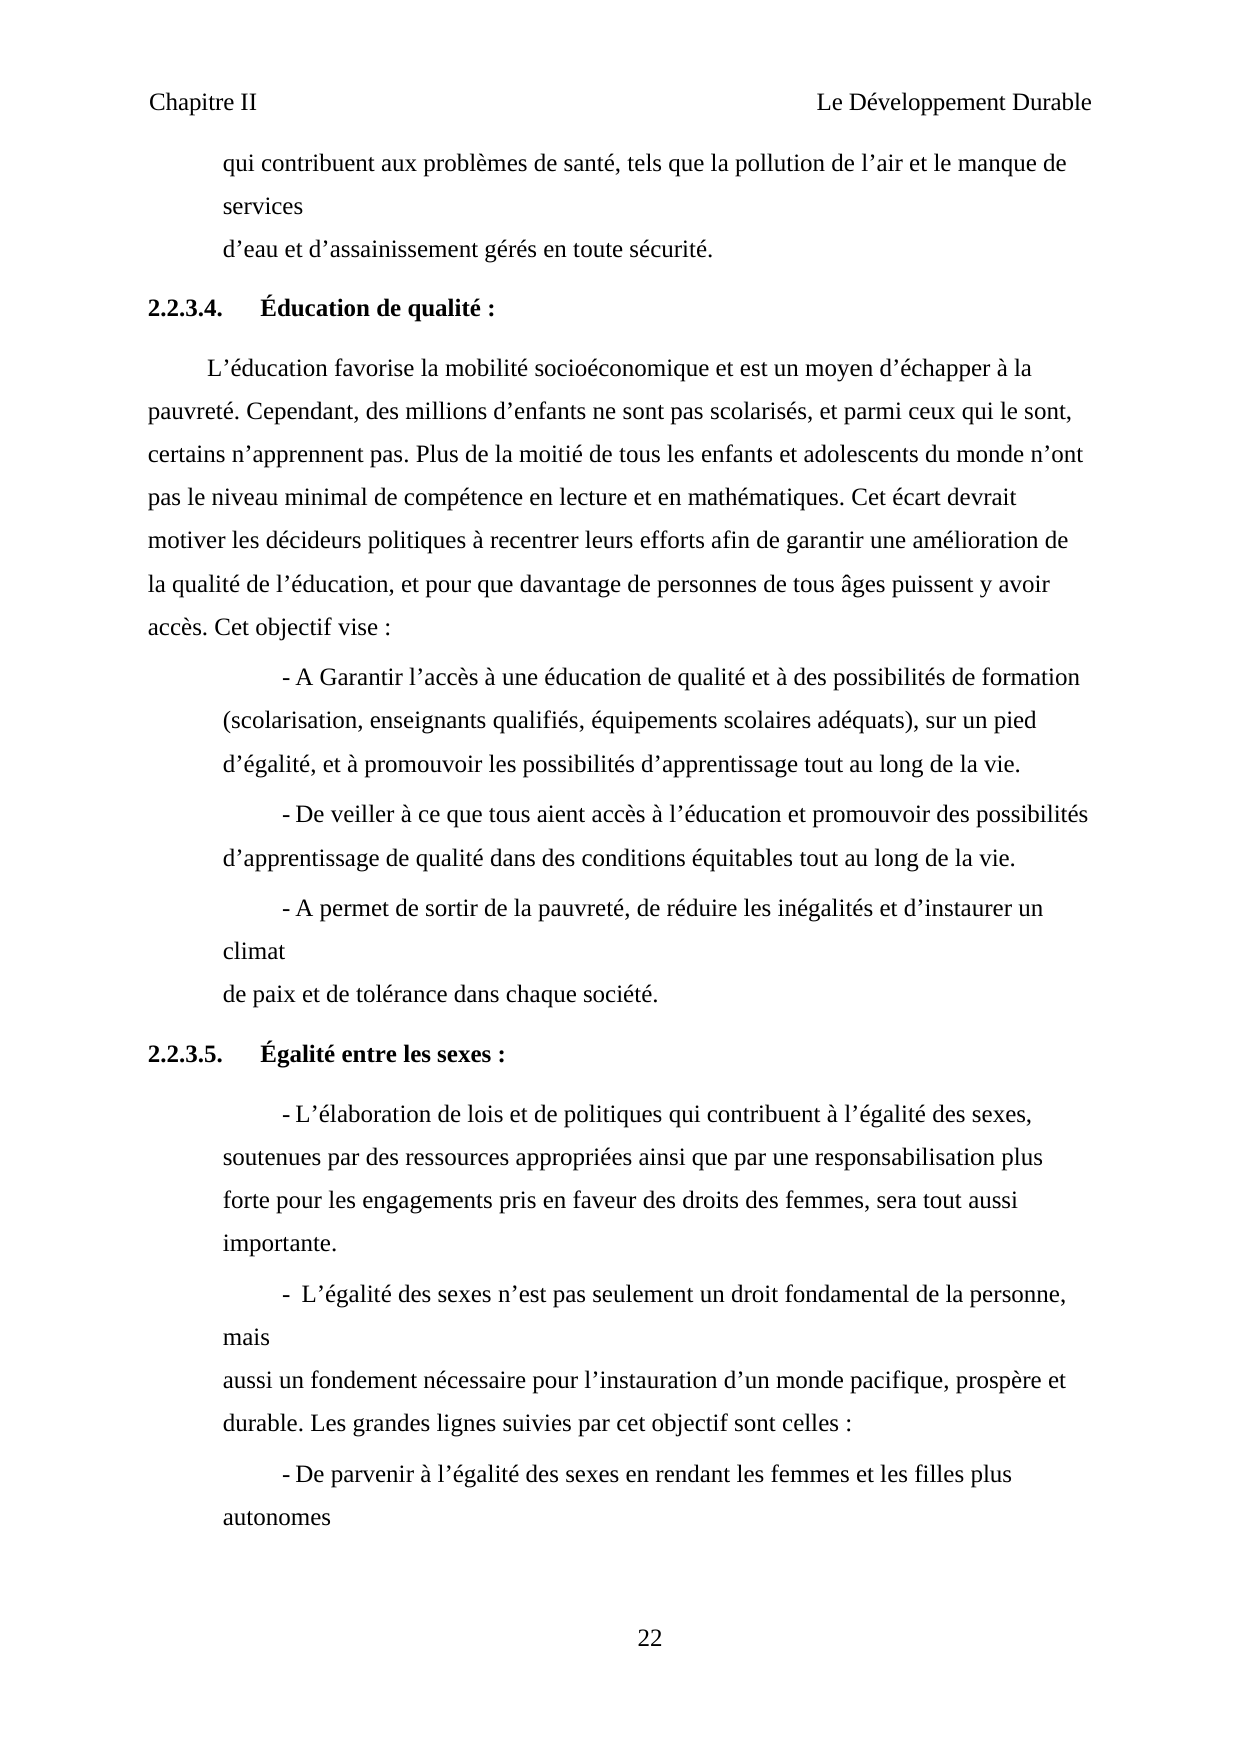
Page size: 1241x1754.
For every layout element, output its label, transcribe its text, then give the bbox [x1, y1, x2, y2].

list L’éducation favorise la mobilité socioéconomique et est un moyen d’échapper à la pauvreté. Cependant, des millions d’enfants ne sont pas scolarisés, et parmi ceux qui le sont, certains n’apprennent pas. Plus de la moitié de tous les enfants et adolescents du monde n’ont pas le niveau minimal de compétence en lecture et en mathématiques. Cet écart devrait motiver les décideurs politiques à recentrer leurs efforts afin de garantir une amélioration de la qualité de l’éducation, et pour que davantage de personnes de tous âges puissent y avoir accès. Cet objectif vise : [148, 353, 1092, 641]
text De parvenir à l’égalité des sexes en rendant les femmes et les filles plus autonomes [223, 1459, 1092, 1531]
text A permet de sortir de la pauvreté, de réduire les inégalités et d’instaurer un climat de paix et de tolérance dans chaque société. [223, 893, 1092, 1008]
text L’égalité des sexes n’est pas seulement un droit fondamental de la personne, mais aussi un fondement nécessaire pour l’instauration d’un monde pacifique, prospère et durable. Les grandes lignes suivies par cet objectif sont celles : [223, 1279, 1092, 1437]
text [223, 148, 1092, 263]
list Éducation de qualité : [148, 293, 1092, 322]
list Égalité entre les sexes : [148, 1039, 1092, 1068]
text L’élaboration de lois et de politiques qui contribuent à l’égalité des sexes, soutenues par des ressources appropriées ainsi que par une responsabilisation plus forte pour les engagements pris en faveur des droits des femmes, sera tout aussi importante. [223, 1099, 1092, 1257]
text De veiller à ce que tous aient accès à l’éducation et promouvoir des possibilités d’apprentissage de qualité dans des conditions équitables tout au long de la vie. [223, 799, 1092, 871]
text A Garantir l’accès à une éducation de qualité et à des possibilités de formation (scolarisation, enseignants qualifiés, équipements scolaires adéquats), sur un pied d’égalité, et à promouvoir les possibilités d’apprentissage tout au long de la vie. [223, 662, 1092, 777]
